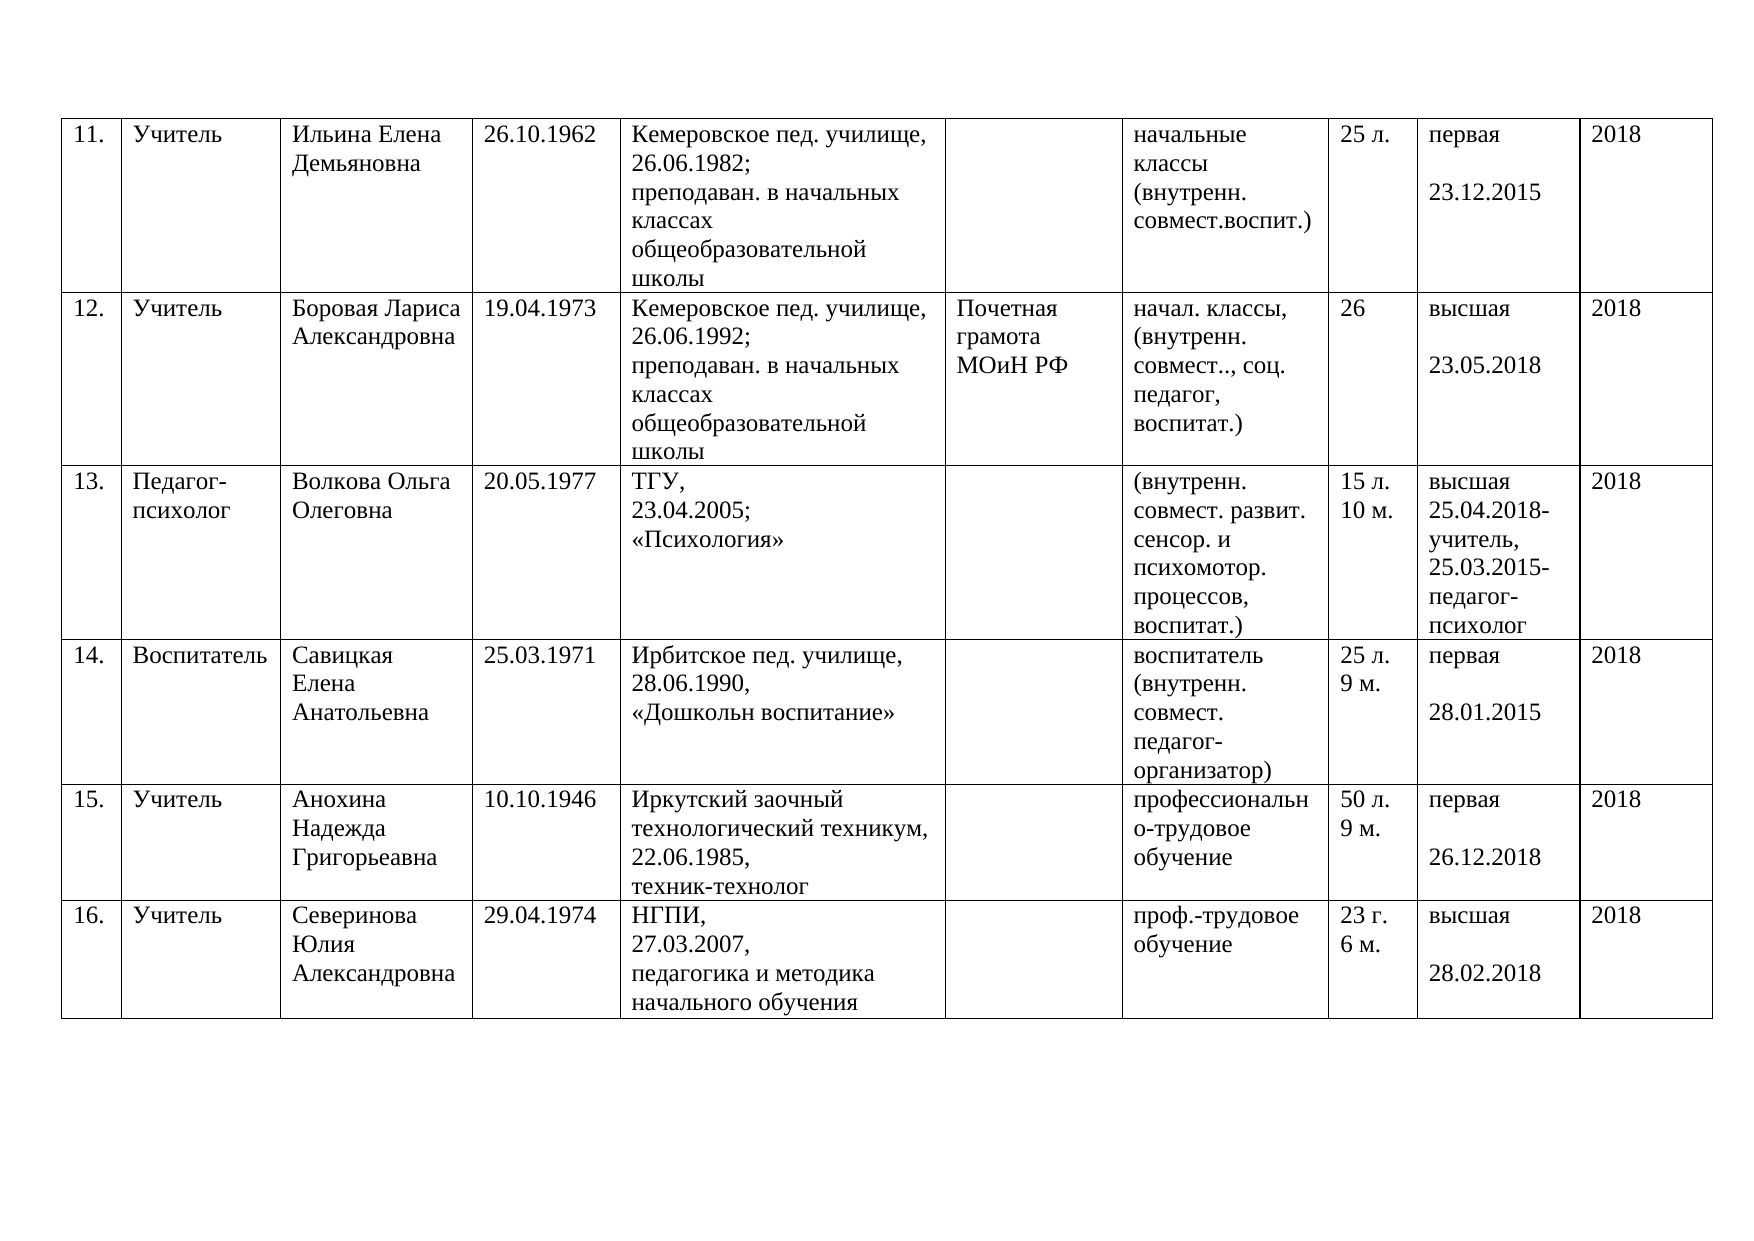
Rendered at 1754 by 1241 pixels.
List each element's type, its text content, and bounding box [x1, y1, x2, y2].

table_cell 26 [1329, 293, 1417, 465]
table_cell 10.10.1946 [473, 785, 620, 899]
table_cell Почетная грамота МОиН РФ [946, 293, 1122, 465]
table_cell ТГУ, 23.04.2005; «Психология» [621, 466, 945, 639]
table_cell 23 г. 6 м. [1329, 901, 1417, 1018]
table_cell проф.-трудовое обучение [1123, 901, 1328, 1018]
table_cell 15. [62, 785, 121, 899]
table_cell профессионально-трудовое обучение [1123, 785, 1328, 899]
table_cell 15 л. 10 м. [1329, 466, 1417, 639]
table_cell [946, 901, 1122, 1018]
table_cell Учитель [122, 785, 280, 899]
table_cell Ильина Елена Демьяновна [281, 119, 472, 292]
table_cell 2018 [1581, 293, 1712, 465]
table_cell 13. [62, 466, 121, 639]
table_cell первая 23.12.2015 [1418, 119, 1579, 292]
table_cell Иркутский заочный технологический техникум, 22.06.1985, техник-технолог [621, 785, 945, 899]
table_cell 2018 [1581, 119, 1712, 292]
table_cell НГПИ, 27.03.2007, педагогика и методика начального обучения [621, 901, 945, 1018]
table_cell Учитель [122, 901, 280, 1018]
table_cell Боровая Лариса Александровна [281, 293, 472, 465]
table_cell 25.03.1971 [473, 640, 620, 783]
table_cell высшая 23.05.2018 [1418, 293, 1579, 465]
table_cell первая 26.12.2018 [1418, 785, 1579, 899]
table_cell Учитель [122, 119, 280, 292]
table_cell Анохина Надежда Григорьеавна [281, 785, 472, 899]
table_cell Педагог-психолог [122, 466, 280, 639]
table_cell воспитатель (внутренн. совмест. педагог-организатор) [1123, 640, 1328, 783]
table_cell 12. [62, 293, 121, 465]
table_cell 29.04.1974 [473, 901, 620, 1018]
table_cell (внутренн. совмест. развит. сенсор. и психомотор. процессов, воспитат.) [1123, 466, 1328, 639]
table_cell Ирбитское пед. училище, 28.06.1990, «Дошкольн воспитание» [621, 640, 945, 783]
table_cell 19.04.1973 [473, 293, 620, 465]
table_cell 25 л. 9 м. [1329, 640, 1417, 783]
table_cell 14. [62, 640, 121, 783]
table_cell [946, 640, 1122, 783]
table_cell 2018 [1581, 466, 1712, 639]
table_cell Кемеровское пед. училище, 26.06.1982; преподаван. в начальных классах общеобразовательной школы [621, 119, 945, 292]
table_cell [946, 785, 1122, 899]
table_cell 16. [62, 901, 121, 1018]
table_cell 2018 [1581, 640, 1712, 783]
table_cell Волкова Ольга Олеговна [281, 466, 472, 639]
table_cell 11. [62, 119, 121, 292]
table_cell высшая 28.02.2018 [1418, 901, 1579, 1018]
table_cell Северинова Юлия Александровна [281, 901, 472, 1018]
table_cell 2018 [1581, 901, 1712, 1018]
table_cell [946, 119, 1122, 292]
table_cell Савицкая Елена Анатольевна [281, 640, 472, 783]
table_cell начал. классы, (внутренн. совмест.., соц. педагог, воспитат.) [1123, 293, 1328, 465]
table_cell [946, 466, 1122, 639]
table_cell первая 28.01.2015 [1418, 640, 1579, 783]
table_cell Кемеровское пед. училище, 26.06.1992; преподаван. в начальных классах общеобразовательной школы [621, 293, 945, 465]
table_cell высшая 25.04.2018-учитель, 25.03.2015- педагог-психолог [1418, 466, 1579, 639]
table_cell 20.05.1977 [473, 466, 620, 639]
table_cell начальные классы (внутренн. совмест.воспит.) [1123, 119, 1328, 292]
table_cell 50 л. 9 м. [1329, 785, 1417, 899]
table_cell 25 л. [1329, 119, 1417, 292]
table_cell 26.10.1962 [473, 119, 620, 292]
table_cell Воспитатель [122, 640, 280, 783]
table_cell 2018 [1581, 785, 1712, 899]
table_cell Учитель [122, 293, 280, 465]
